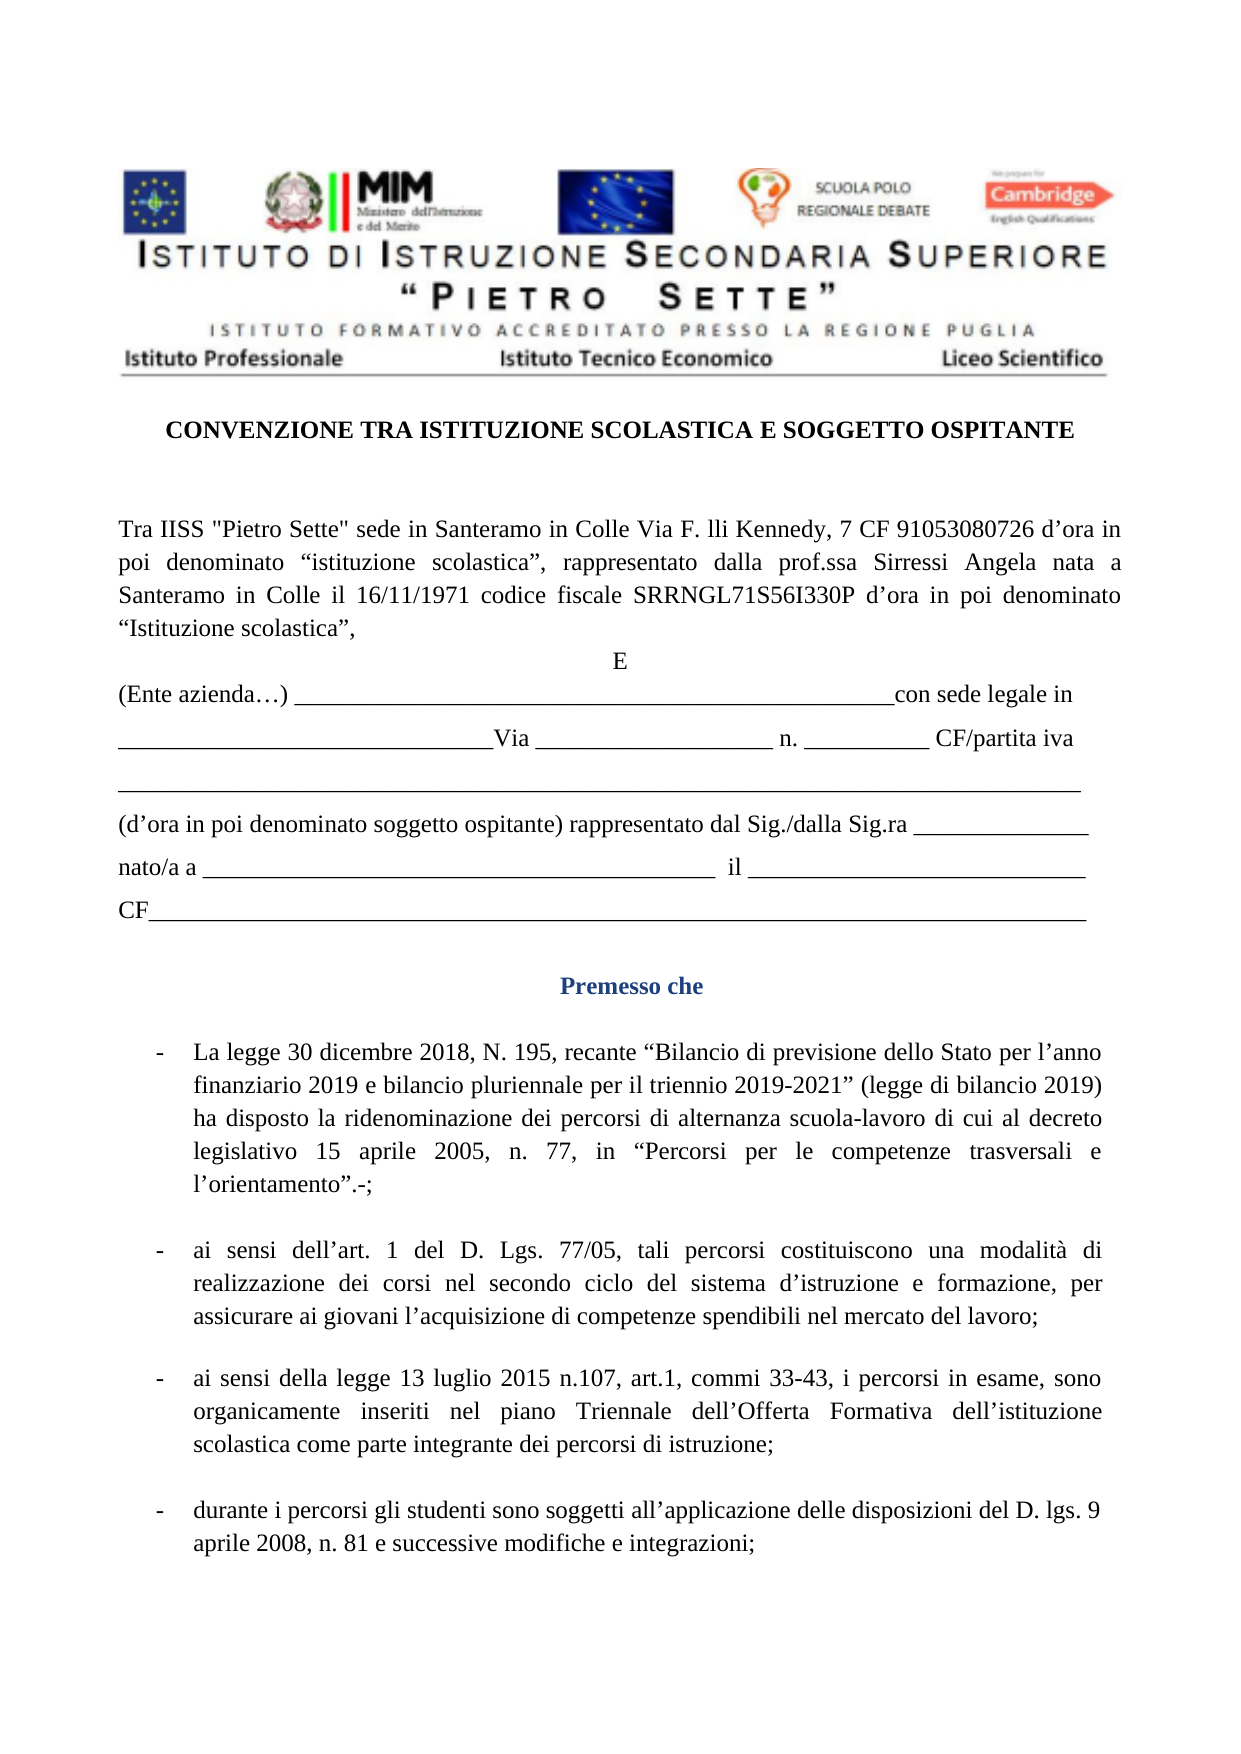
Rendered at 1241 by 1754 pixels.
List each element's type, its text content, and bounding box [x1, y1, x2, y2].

text nato/a a _________________________________________ il ___________________________ CF___________________________________________________________________________ [118, 852, 1122, 924]
text (Ente azienda…) ________________________________________________con sede legale in ______________________________Via ___________________ n. __________ CF/partita iva _____________________________________________________________________________ [118, 679, 1122, 794]
text Premesso che [560, 971, 1122, 1000]
list ai sensi dell’art. 1 del D. Lgs. 77/05, tali percorsi costituiscono una modalità di realizzazione dei corsi nel secondo ciclo del sistema d’istruzione e formazione, per assicurare ai giovani l’acquisizione di competenze spendibili nel mercato del lavoro; [156, 1235, 1103, 1330]
list ai sensi della legge 13 luglio 2015 n.107, art.1, commi 33-43, i percorsi in esame, sono organicamente inseriti nel piano Triennale dell’Offerta Formativa dell’istituzione scolastica come parte integrante dei percorsi di istruzione; [156, 1363, 1103, 1458]
picture [118, 168, 1122, 383]
text E [118, 646, 1122, 675]
list durante i percorsi gli studenti sono soggetti all’applicazione delle disposizioni del D. lgs. 9 aprile 2008, n. 81 e successive modifiche e integrazioni; [156, 1495, 1101, 1557]
text (d’ora in poi denominato soggetto ospitante) rappresentato dal Sig./dalla Sig.ra ______________ [118, 809, 1122, 838]
text CONVENZIONE TRA ISTITUZIONE SCOLASTICA E SOGGETTO OSPITANTE [118, 415, 1122, 444]
text Tra IISS "Pietro Sette" sede in Santeramo in Colle Via F. lli Kennedy, 7 CF 91053080726 d’ora in poi denominato “istituzione scolastica”, rappresentato dalla prof.ssa Sirressi Angela nata a Santeramo in Colle il 16/11/1971 codice fiscale SRRNGL71S56I330P d’ora in poi denominato “Istituzione scolastica”, [118, 514, 1122, 642]
list La legge 30 dicembre 2018, N. 195, recante “Bilancio di previsione dello Stato per l’anno finanziario 2019 e bilancio pluriennale per il triennio 2019-2021” (legge di bilancio 2019) ha disposto la ridenominazione dei percorsi di alternanza scuola-lavoro di cui al decreto legislativo 15 aprile 2005, n. 77, in “Percorsi per le competenze trasversali e l’orientamento”.-; [156, 1037, 1103, 1198]
